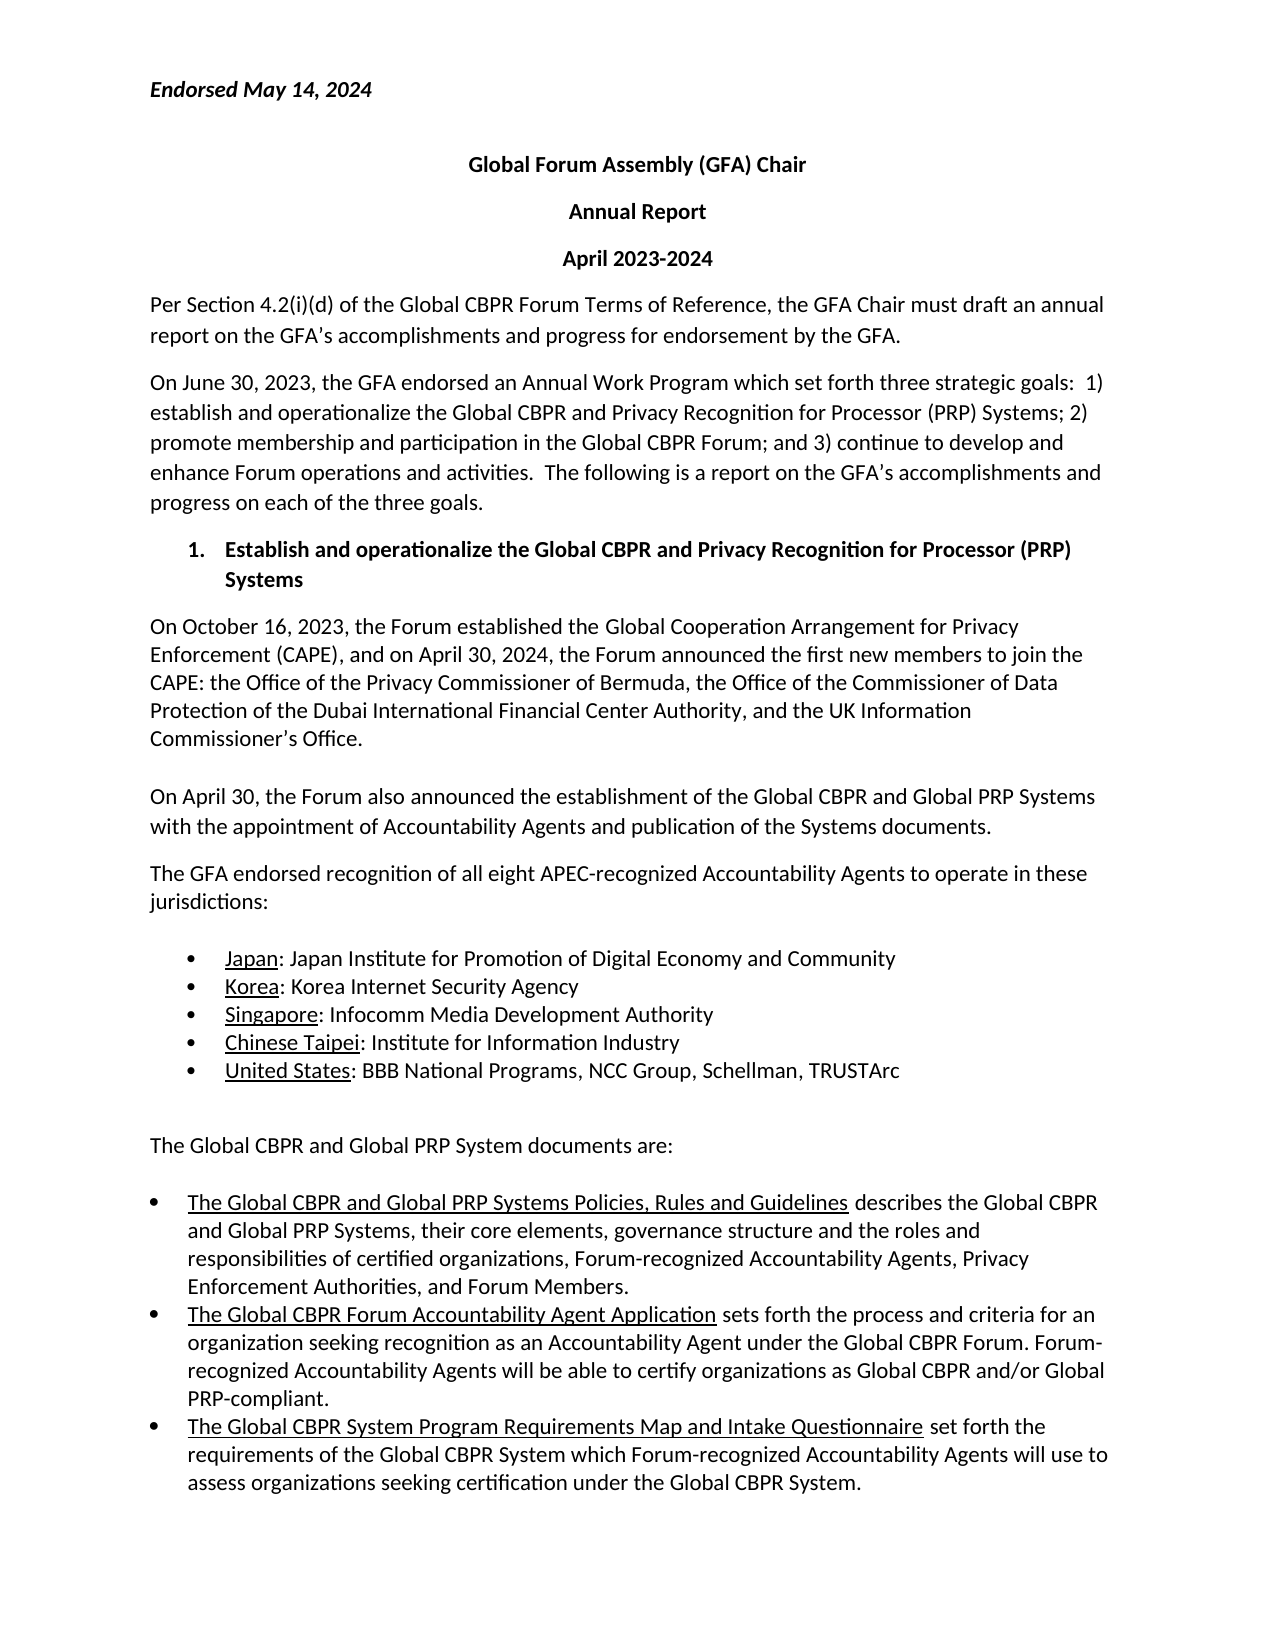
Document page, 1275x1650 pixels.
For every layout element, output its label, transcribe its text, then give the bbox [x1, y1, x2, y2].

list The Global CBPR System Program Requirements Map and Intake Questionnaire set forth the requirements of the Global CBPR System which Forum-recognized Accountability Agents will use to assess organizations seeking certification under the Global CBPR System. [150, 1412, 1125, 1496]
text On April 30, the Forum also announced the establishment of the Global CBPR and Global PRP Systems with the appointment of Accountability Agents and publication of the Systems documents. [150, 782, 1125, 840]
list The Global CBPR Forum Accountability Agent Application sets forth the process and criteria for an organization seeking recognition as an Accountability Agent under the Global CBPR Forum. Forum-recognized Accountability Agents will be able to certify organizations as Global CBPR and/or Global PRP-compliant. [150, 1300, 1125, 1412]
list The Global CBPR and Global PRP Systems Policies, Rules and Guidelines describes the Global CBPR and Global PRP Systems, their core elements, governance structure and the roles and responsibilities of certified organizations, Forum-recognized Accountability Agents, Privacy Enforcement Authorities, and Forum Members. [150, 1188, 1125, 1300]
text The Global CBPR and Global PRP System documents are: [150, 1131, 1125, 1159]
text April 2023-2024 [150, 244, 1125, 272]
list Chinese Taipei: Institute for Information Industry [187, 1028, 1125, 1056]
text Global Forum Assembly (GFA) Chair [150, 150, 1125, 178]
text Annual Report [150, 197, 1125, 225]
text On June 30, 2023, the GFA endorsed an Annual Work Program which set forth three strategic goals: 1) establish and operationalize the Global CBPR and Privacy Recognition for Processor (PRP) Systems; 2) promote membership and participation in the Global CBPR Forum; and 3) continue to develop and enhance Forum operations and activities. The following is a report on the GFA’s accomplishments and progress on each of the three goals. [150, 368, 1125, 517]
text On October 16, 2023, the Forum established the Global Cooperation Arrangement for Privacy Enforcement (CAPE), and on April 30, 2024, the Forum announced the first new members to join the CAPE: the Office of the Privacy Commissioner of Bermuda, the Office of the Commissioner of Data Protection of the Dubai International Financial Center Authority, and the UK Information Commissioner’s Office. [150, 612, 1125, 753]
text Per Section 4.2(i)(d) of the Global CBPR Forum Terms of Reference, the GFA Chair must draft an annual report on the GFA’s accomplishments and progress for endorsement by the GFA. [150, 291, 1125, 349]
list Japan: Japan Institute for Promotion of Digital Economy and Community [187, 944, 1125, 972]
list Korea: Korea Internet Security Agency [187, 972, 1125, 1000]
text The GFA endorsed recognition of all eight APEC-recognized Accountability Agents to operate in these jurisdictions: [150, 859, 1125, 915]
list Establish and operationalize the Global CBPR and Privacy Recognition for Processor (PRP) Systems [187, 535, 1125, 594]
list United States: BBB National Programs, NCC Group, Schellman, TRUSTArc [187, 1056, 1125, 1084]
list Singapore: Infocomm Media Development Authority [187, 1000, 1125, 1028]
